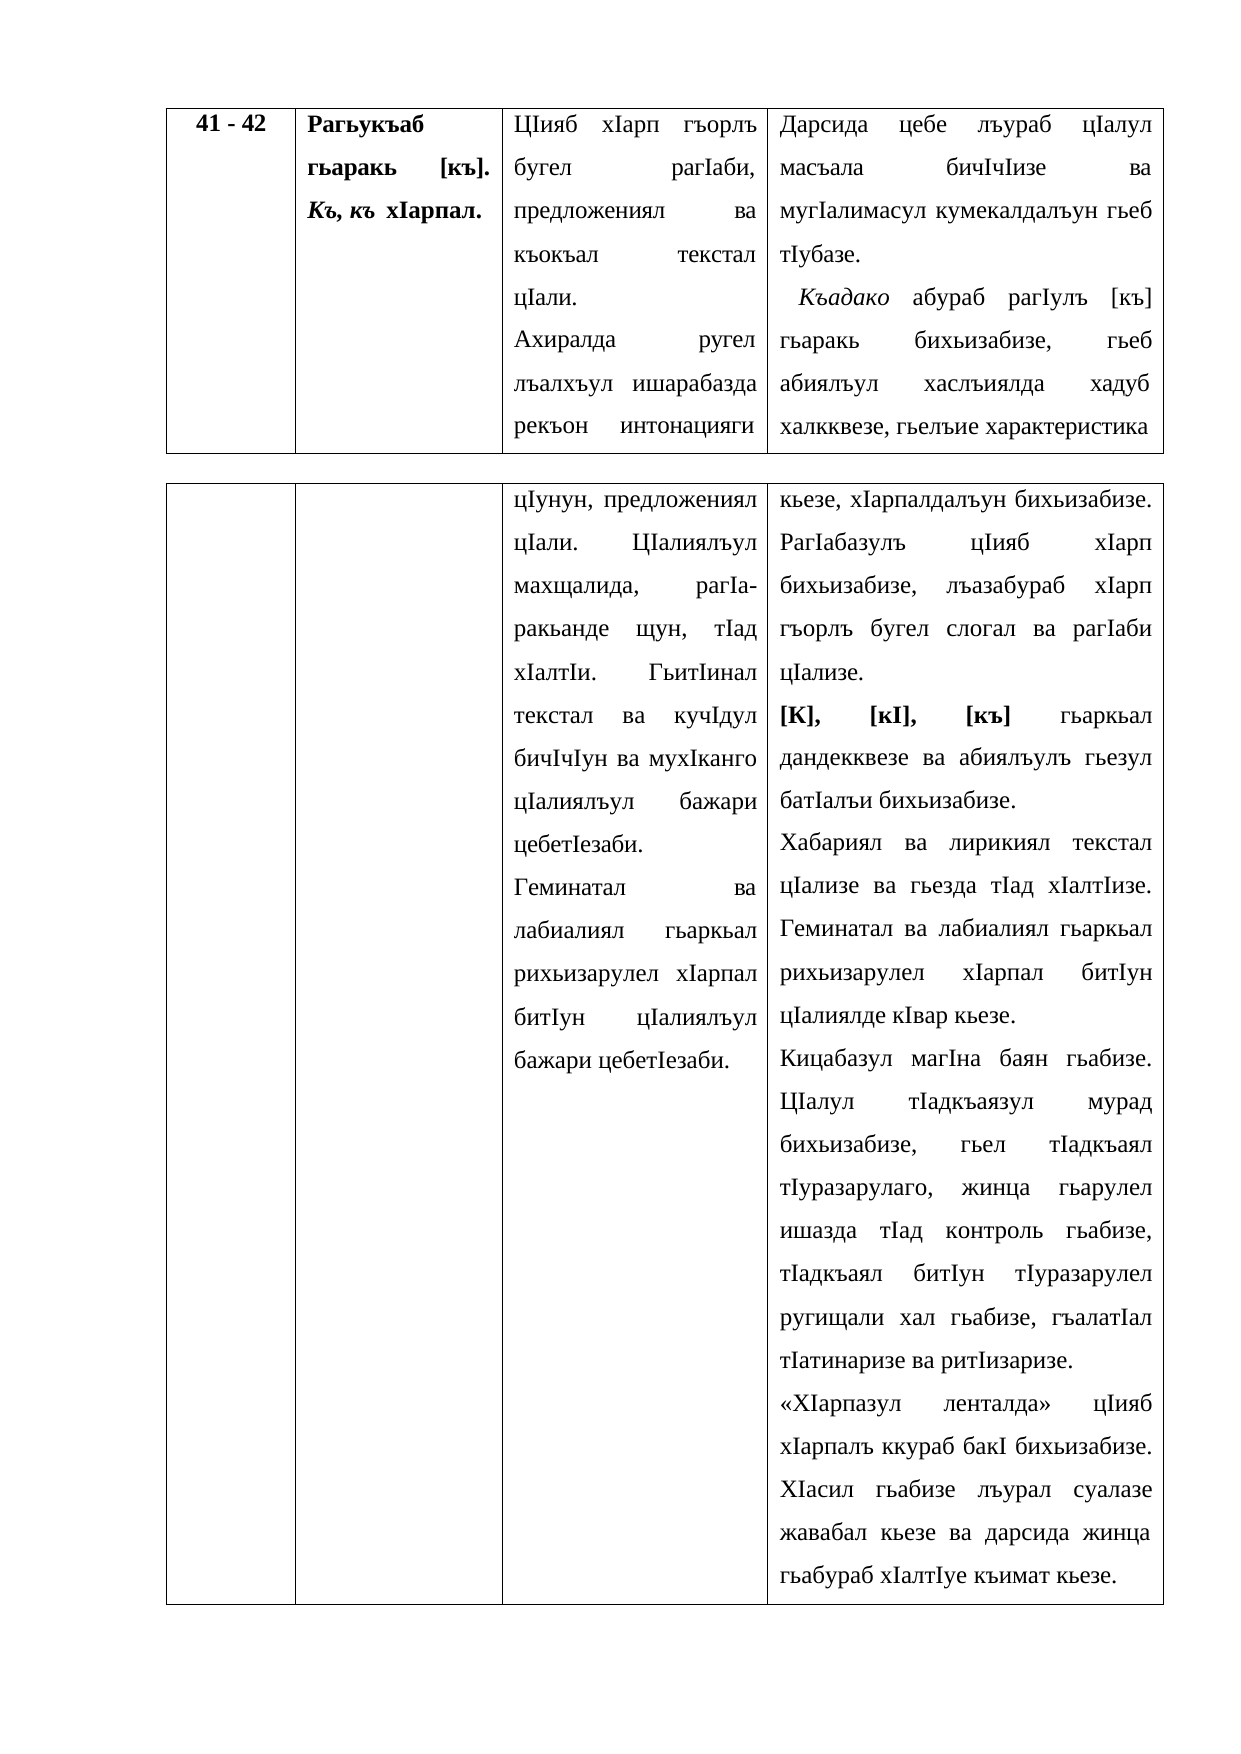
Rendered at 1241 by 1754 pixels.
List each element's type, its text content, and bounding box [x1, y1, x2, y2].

table_cell Дарсида цебе лъураб цIалул масъала бичIчIизе ва мугIалимасул кумекалдалъун гьеб тIубазе. Къадако абураб рагIулъ [къ] гьаракь бихьизабизе, гьеб абиялъул хаслъиялда хадуб халкквезе, гьелъие характеристика [768, 109, 1163, 453]
table_cell 41 - 42 [167, 109, 295, 453]
table_header кьезе, хIарпалдалъун бихьизабизе. РагIабазулъ цIияб хIарп бихьизабизе, лъазабураб хIарп гъорлъ бугел слогал ва рагIаби цIализе. [К], [кI], [къ] гьаркьал дандекквезе ва абиялъулъ гьезул батIалъи бихьизабизе. Хабариял ва лирикиял текстал цIализе ва гьезда тIад хIалтIизе. Геминатал ва лабиалиял гьаркьал рихьизарулел хIарпал битIун цIалиялде кIвар кьезе. Кицабазул магIна баян гьабизе. ЦIалул тIадкъаязул мурад бихьизабизе, гьел тIадкъаял тIуразарулаго, жинца гьарулел ишазда тIад контроль гьабизе, тIадкъаял битIун тIуразарулел ругищали хал гьабизе, гъалатIал тIатинаризе ва ритIизаризе. «ХIарпазул ленталда» цIияб хIарпалъ ккураб бакI бихьизабизе. ХIасил гьабизе лъурал суалазе жавабал кьезе ва дарсида жинца гьабураб хIалтIуе къимат кьезе. [768, 484, 1163, 1604]
table_cell ЦIияб хIарп гъорлъ бугел рагIаби, предложениял ва къокъал текстал цIали. Ахиралда ругел лъалхъул ишарабазда рекъон интонацияги [503, 109, 767, 453]
table_header [167, 484, 295, 1604]
table_header цIунун, предложениял цIали. ЦIалиялъул махщалида, рагIа- ракьанде щун, тIад хIалтIи. ГьитIинал текстал ва кучIдул бичIчIун ва мухIканго цIалиялъул бажари цебетIезаби. Геминатал ва лабиалиял гьаркьал рихьизарулел хIарпал битIун цIалиялъул бажари цебетIезаби. [503, 484, 767, 1604]
table_header [296, 484, 502, 1604]
table_cell Рагьукъаб гьаракь [къ]. Къ, къ хIарпал. [296, 109, 502, 453]
